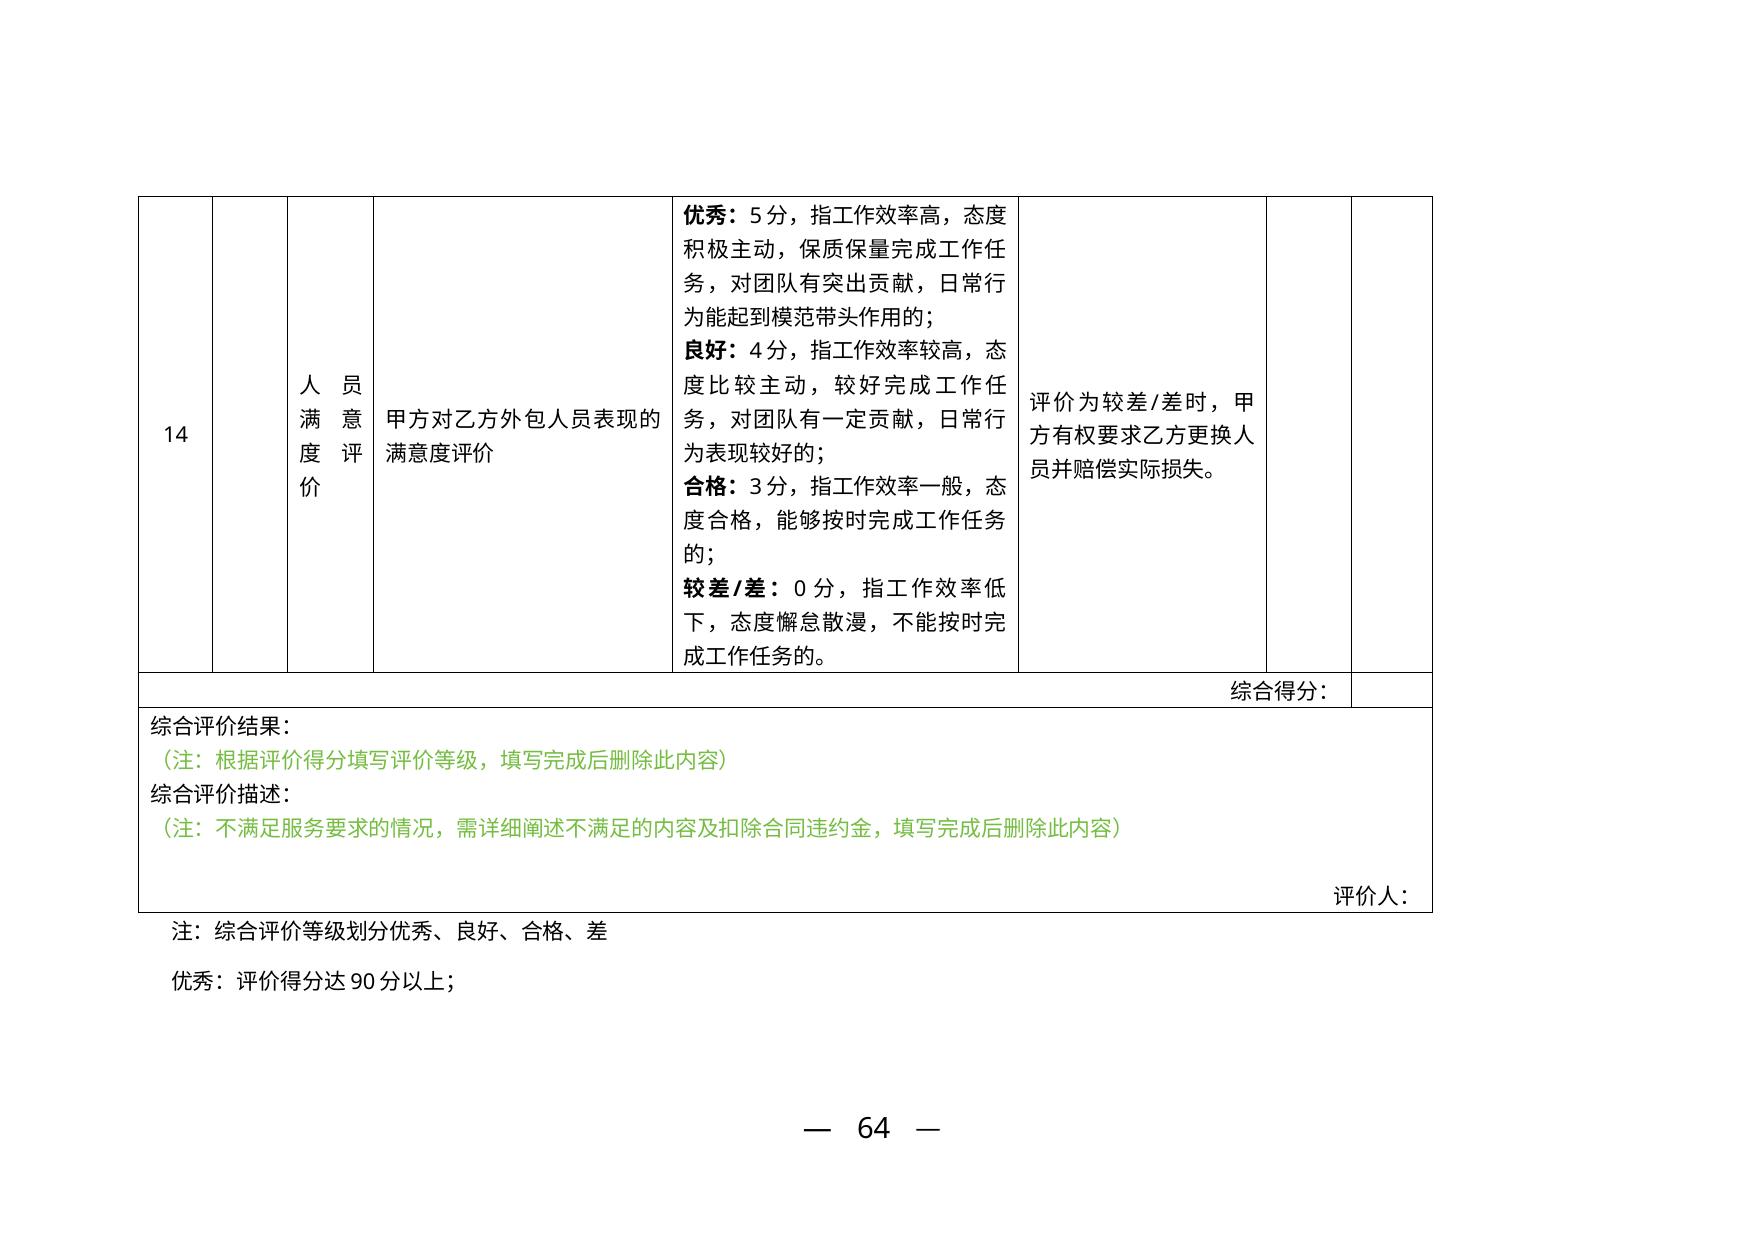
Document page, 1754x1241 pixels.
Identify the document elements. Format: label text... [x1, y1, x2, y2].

table_cell 14 [139, 197, 212, 672]
text 优秀：评价得分达90分以上； [150, 963, 1610, 997]
table_cell 综合得分： [139, 673, 1351, 707]
table_cell 人员满意度评价 [288, 197, 373, 672]
table_cell 评价为较差/差时，甲方有权要求乙方更换人员并赔偿实际损失。 [1019, 197, 1266, 672]
table_cell [1352, 197, 1432, 672]
table_cell 优秀：5分，指工作效率高，态度积极主动，保质保量完成工作任务，对团队有突出贡献，日常行为能起到模范带头作用的； 良好：4分，指工作效率较高，态度比较主动，较好完成工作任务，对团队有一定贡献，日常行为表现较好的； 合格：3分，指工作效率一般，态度合格，能够按时完成工作任务的； 较差/差：0分，指工作效率低下，态度懈怠散漫，不能按时完成工作任务的。 [673, 197, 1018, 672]
table_cell 甲方对乙方外包人员表现的满意度评价 [374, 197, 672, 672]
table_cell [1267, 197, 1351, 672]
text 注：综合评价等级划分优秀、良好、合格、差 [150, 913, 1610, 947]
table_cell [1352, 673, 1432, 707]
table_cell 综合评价结果： （注：根据评价得分填写评价等级，填写完成后删除此内容） 综合评价描述： （注：不满足服务要求的情况，需详细阐述不满足的内容及扣除合同违约金，填写完成后删除此内容） 评价人： [139, 708, 1432, 912]
